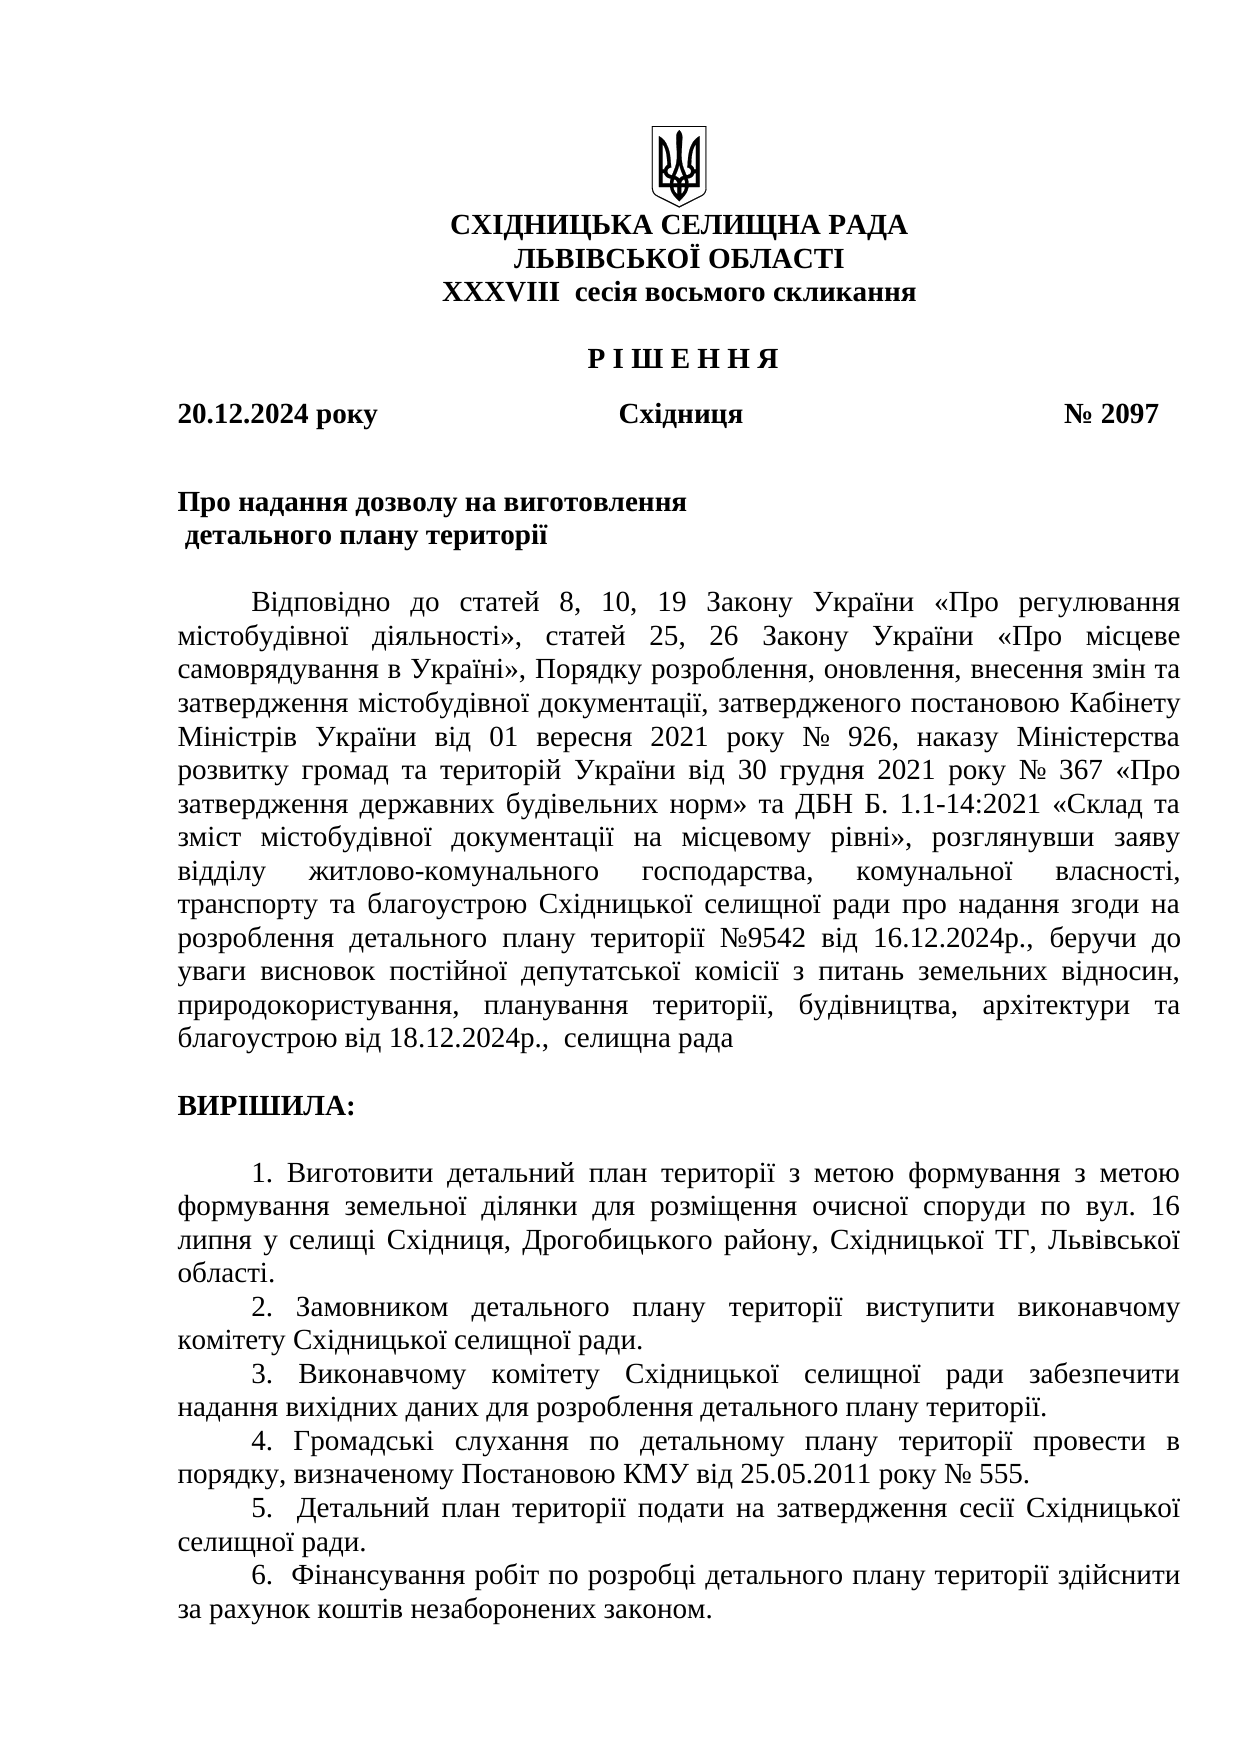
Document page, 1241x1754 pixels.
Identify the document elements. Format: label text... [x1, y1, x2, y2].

text 3. Виконавчому комітету Східницької селищної ради забезпечити надання вихідних даних для розроблення детального плану території. [177, 1356, 1181, 1423]
text ХХХVІІІ сесія восьмого скликання [177, 274, 1181, 308]
text ВИРІШИЛА: [177, 1088, 1181, 1121]
text 2. Замовником детального плану території виступити виконавчому комітету Східницької селищної ради. [177, 1289, 1181, 1356]
text СХІДНИЦЬКА СЕЛИЩНА РАДА [177, 207, 1181, 241]
text Відповідно до статей 8, 10, 19 Закону України «Про регулювання містобудівної діяльності», статей 25, 26 Закону України «Про місцеве самоврядування в Україні», Порядку розроблення, оновлення, внесення змін та затвердження містобудівної документації, затвердженого постановою Кабінету Міністрів України від 01 вересня 2021 року № 926, наказу Міністерства розвитку громад та територій України від 30 грудня 2021 року № 367 «Про затвердження державних будівельних норм» та ДБН Б. 1.1-14:2021 «Склад та зміст містобудівної документації на місцевому рівні», розглянувши заяву відділу житлово-комунального господарства, комунальної власності, транспорту та благоустрою Східницької селищної ради про надання згоди на розроблення детального плану території №9542 від 16.12.2024р., беручи до уваги висновок постійної депутатської комісії з питань земельних відносин, природокористування, планування території, будівництва, архітектури та благоустрою від 18.12.2024р., селищна рада [177, 584, 1181, 1054]
text ЛЬВІВСЬКОЇ ОБЛАСТІ [177, 241, 1181, 274]
text 5. Детальний план території подати на затвердження сесії Східницької селищної ради. [177, 1490, 1181, 1557]
text 4. Громадські слухання по детальному плану території провести в порядку, визначеному Постановою КМУ від 25.05.2011 року № 555. [177, 1423, 1181, 1490]
text Про надання дозволу на виготовлення [177, 484, 1181, 517]
text 1. Виготовити детальний план території з метою формування з метою формування земельної ділянки для розміщення очисної споруди по вул. 16 липня у селищі Східниця, Дрогобицького району, Східницької ТГ, Львівської області. [177, 1155, 1181, 1289]
text Р І Ш Е Н Н Я [177, 342, 1181, 375]
text детального плану території [177, 517, 1181, 551]
text 6. Фінансування робіт по розробці детального плану території здійснити за рахунок коштів незаборонених законом. [177, 1557, 1181, 1624]
text 20.12.2024 року Східниця № 2097 [177, 396, 1181, 429]
